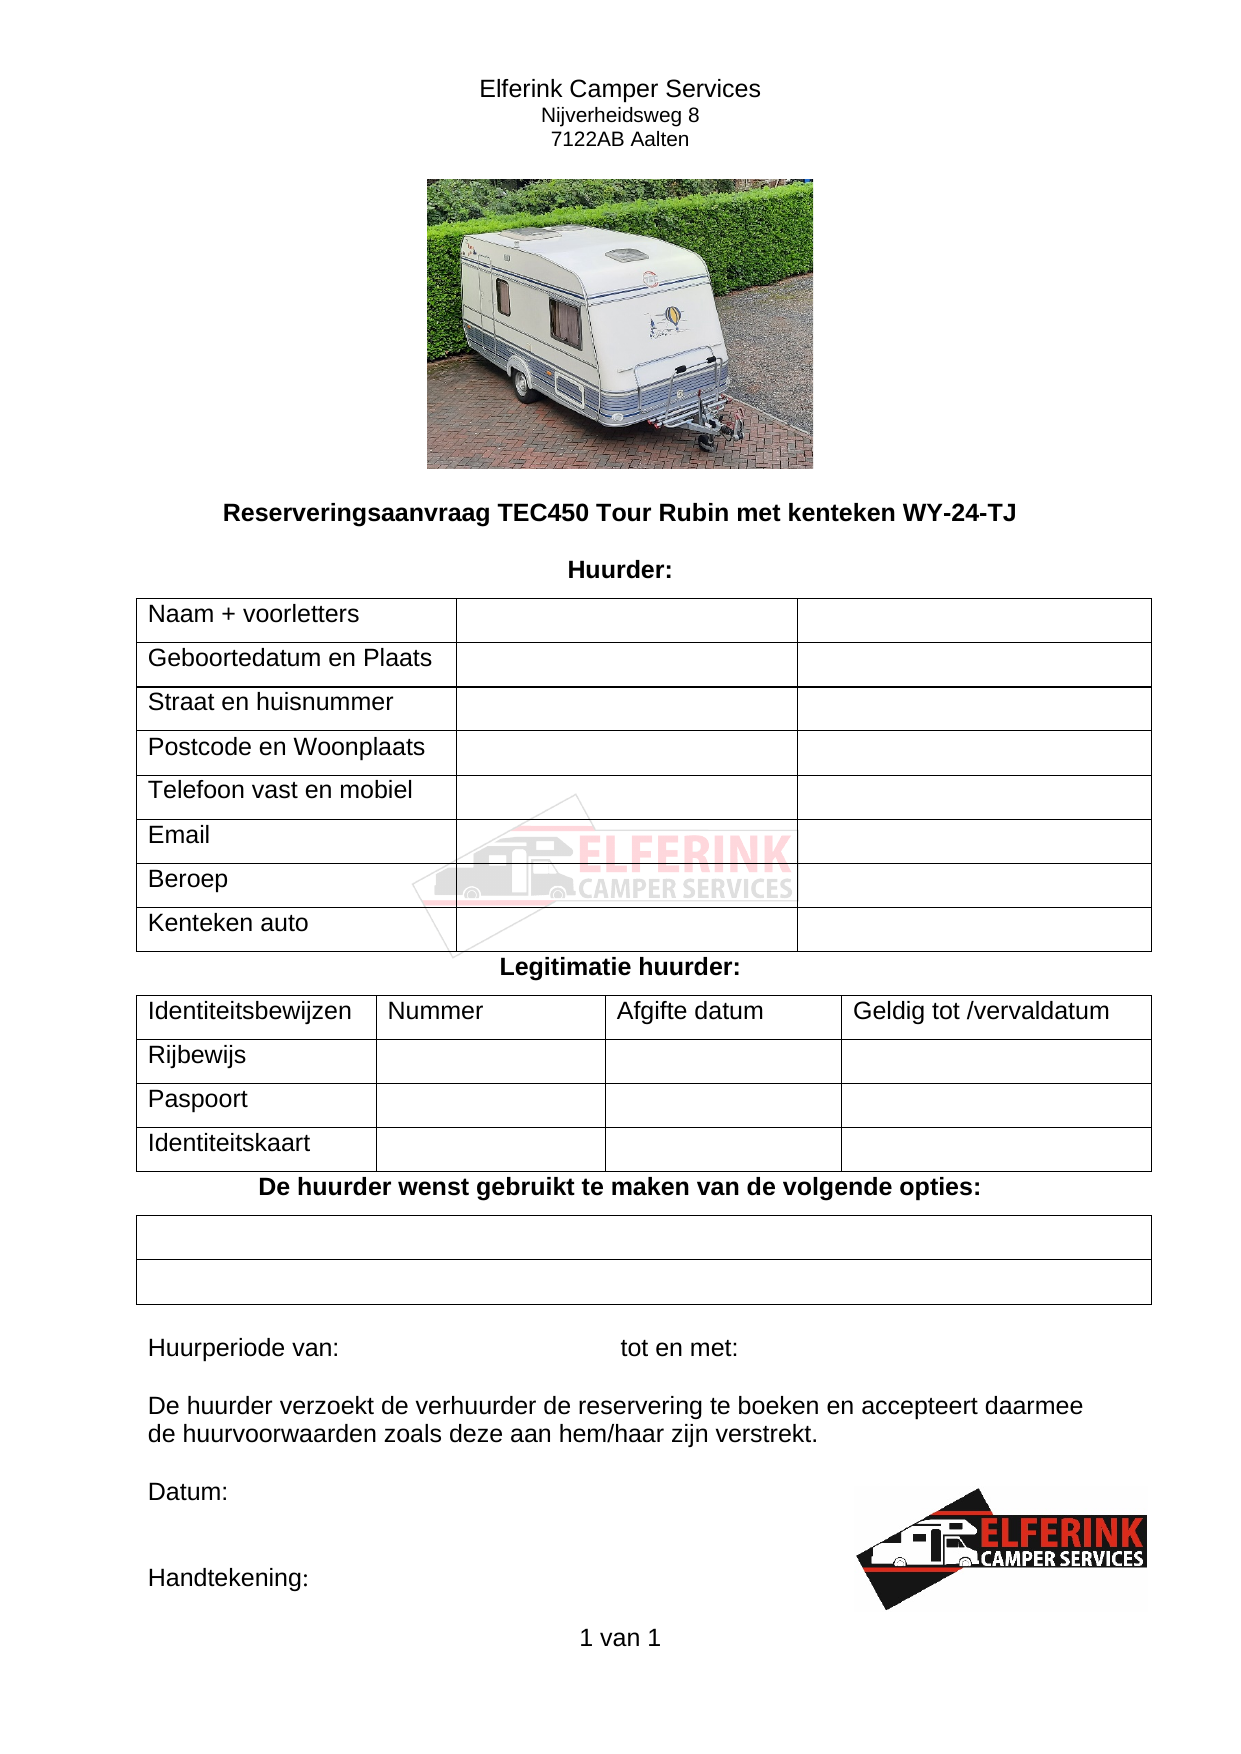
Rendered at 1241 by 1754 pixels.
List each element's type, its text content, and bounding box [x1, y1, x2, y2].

table_cell [457, 820, 797, 863]
table_cell [606, 1128, 841, 1171]
table_header Geldig tot /vervaldatum [842, 996, 1151, 1039]
table_cell [377, 1084, 605, 1127]
table_cell [606, 1084, 841, 1127]
table_cell [798, 820, 1151, 863]
table_header [457, 599, 797, 642]
table_cell [798, 731, 1151, 774]
text De huurder verzoekt de verhuurder de reservering te boeken en accepteert daarmee de huurvoorwaarden zoals deze aan hem/haar zijn verstrekt. [148, 1391, 1093, 1448]
table_cell [798, 908, 1151, 951]
table_cell [798, 864, 1151, 907]
picture [427, 179, 814, 469]
table_cell [457, 864, 797, 907]
text De huurder wenst gebruikt te maken van de volgende opties: [148, 1172, 1093, 1201]
table_cell [798, 688, 1151, 730]
table_cell Kenteken auto [137, 908, 456, 951]
table_cell [842, 1040, 1151, 1083]
table_cell [842, 1084, 1151, 1127]
table_cell [457, 908, 797, 951]
table_cell [457, 731, 797, 774]
table_cell [457, 688, 797, 730]
table_cell [798, 776, 1151, 818]
table_cell [457, 776, 797, 818]
picture [854, 1486, 1148, 1612]
table_cell Identiteitskaart [137, 1128, 376, 1171]
table_cell [457, 643, 797, 686]
table_cell Rijbewijs [137, 1040, 376, 1083]
table_cell [606, 1040, 841, 1083]
table_header Afgifte datum [606, 996, 841, 1039]
table_header Naam + voorletters [137, 599, 456, 642]
table_cell [377, 1128, 605, 1171]
table_cell Email [137, 820, 456, 863]
table_cell Paspoort [137, 1084, 376, 1127]
table_header Identiteitsbewijzen [137, 996, 376, 1039]
text Handtekening: [148, 1563, 1093, 1592]
table_cell [798, 643, 1151, 686]
table_cell Postcode en Woonplaats [137, 731, 456, 774]
table_header Nummer [377, 996, 605, 1039]
table_cell Telefoon vast en mobiel [137, 776, 456, 818]
table_cell [137, 1260, 1151, 1303]
table_cell Straat en huisnummer [137, 688, 456, 730]
table_cell Geboortedatum en Plaats [137, 643, 456, 686]
text Huurperiode van: tot en met: [148, 1333, 1093, 1362]
table_cell [842, 1128, 1151, 1171]
text Huurder: [148, 555, 1093, 584]
table_cell Beroep [137, 864, 456, 907]
text Legitimatie huurder: [148, 952, 1093, 981]
table_header [798, 599, 1151, 642]
text Datum: [148, 1477, 1093, 1506]
table_header [137, 1216, 1151, 1259]
table_cell [377, 1040, 605, 1083]
text Reserveringsaanvraag TEC450 Tour Rubin met kenteken WY-24-TJ [148, 498, 1093, 526]
